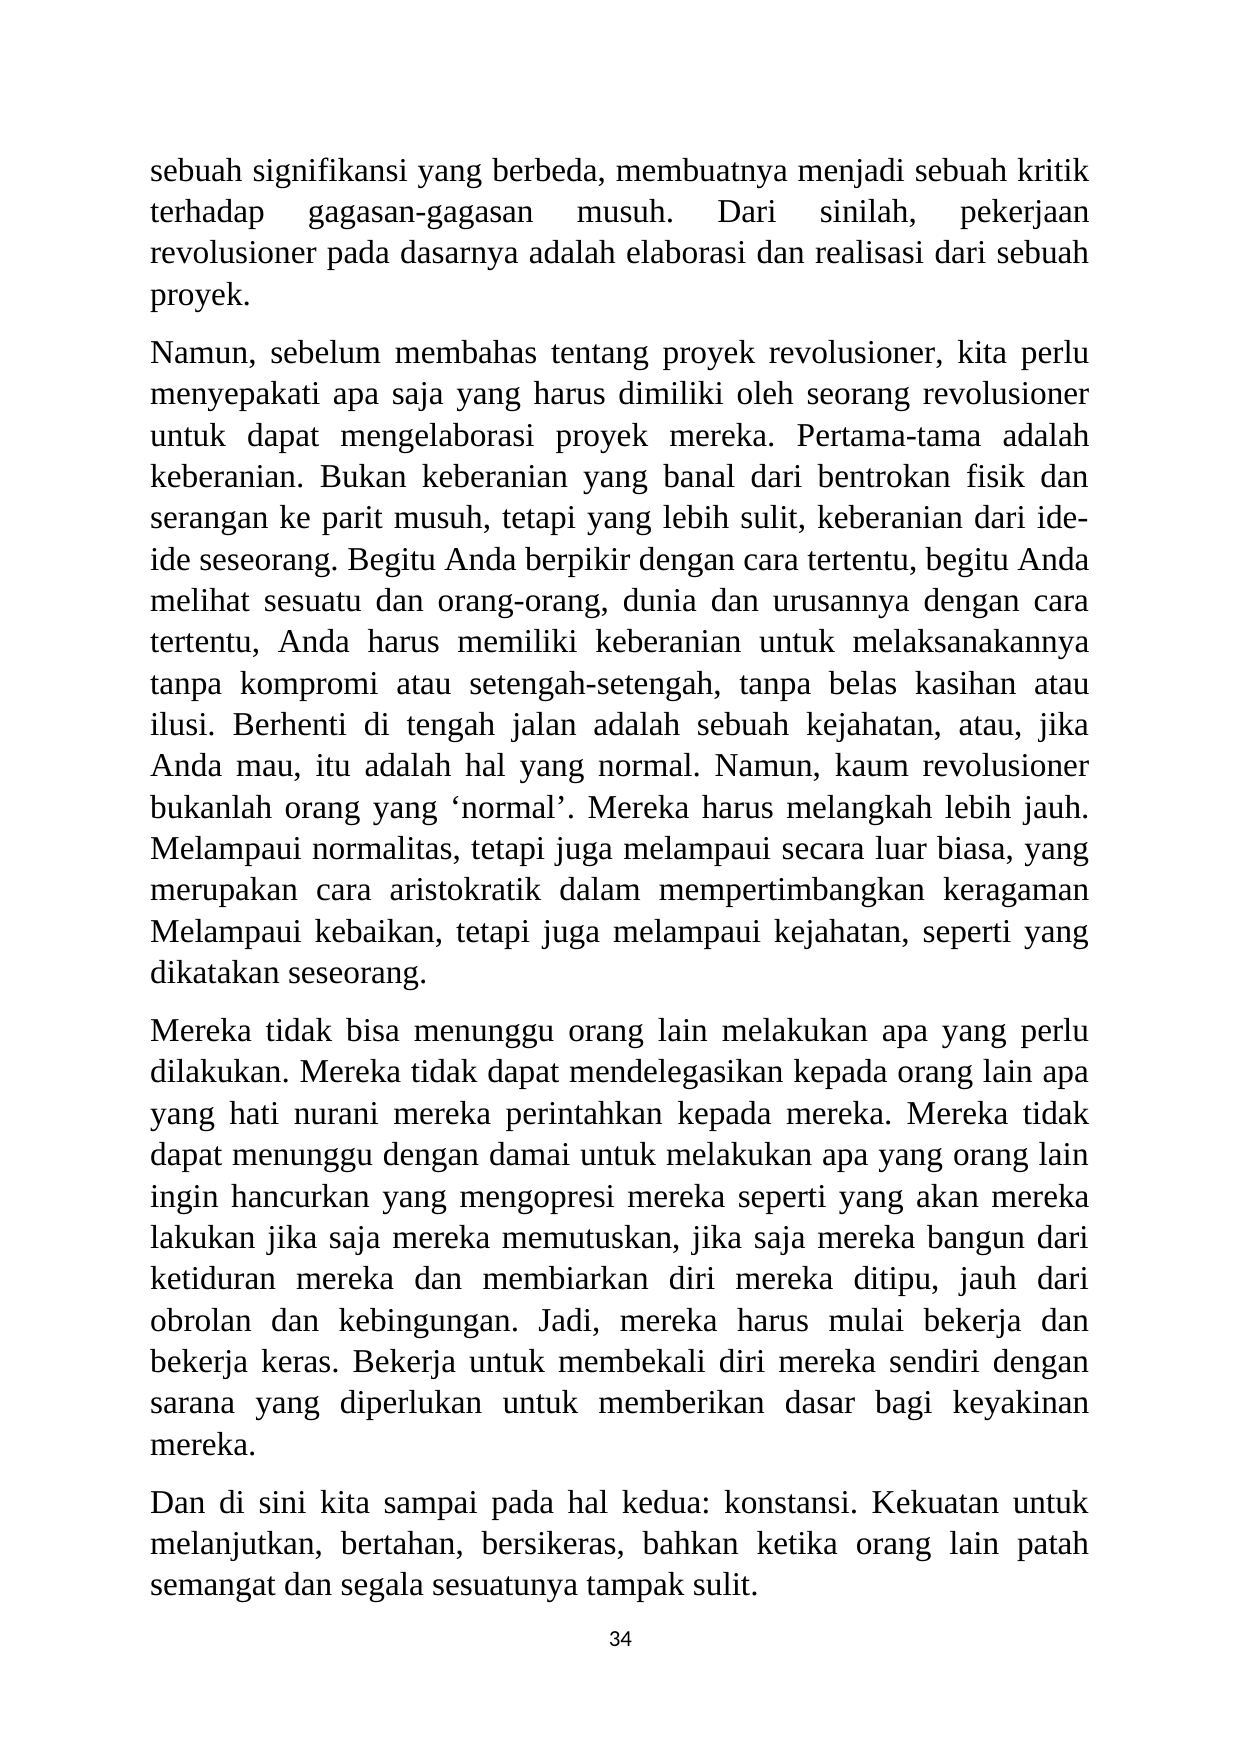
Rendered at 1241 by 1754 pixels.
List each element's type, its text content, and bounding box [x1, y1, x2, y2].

text Namun, sebelum membahas tentang proyek revolusioner, kita perlu menyepakati apa saja yang harus dimiliki oleh seorang revolusioner untuk dapat mengelaborasi proyek mereka. Pertama-tama adalah keberanian. Bukan keberanian yang banal dari bentrokan fisik dan serangan ke parit musuh, tetapi yang lebih sulit, keberanian dari ide-ide seseorang. Begitu Anda berpikir dengan cara tertentu, begitu Anda melihat sesuatu dan orang-orang, dunia dan urusannya dengan cara tertentu, Anda harus memiliki keberanian untuk melaksanakannya tanpa kompromi atau setengah-setengah, tanpa belas kasihan atau ilusi. Berhenti di tengah jalan adalah sebuah kejahatan, atau, jika Anda mau, itu adalah hal yang normal. Namun, kaum revolusioner bukanlah orang yang ‘normal’. Mereka harus melangkah lebih jauh. Melampaui normalitas, tetapi juga melampaui secara luar biasa, yang merupakan cara aristokratik dalam mempertimbangkan keragaman Melampaui kebaikan, tetapi juga melampaui kejahatan, seperti yang dikatakan seseorang. [150, 332, 1090, 991]
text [150, 150, 1090, 312]
text Mereka tidak bisa menunggu orang lain melakukan apa yang perlu dilakukan. Mereka tidak dapat mendelegasikan kepada orang lain apa yang hati nurani mereka perintahkan kepada mereka. Mereka tidak dapat menunggu dengan damai untuk melakukan apa yang orang lain ingin hancurkan yang mengopresi mereka seperti yang akan mereka lakukan jika saja mereka memutuskan, jika saja mereka bangun dari ketiduran mereka dan membiarkan diri mereka ditipu, jauh dari obrolan dan kebingungan. Jadi, mereka harus mulai bekerja dan bekerja keras. Bekerja untuk membekali diri mereka sendiri dengan sarana yang diperlukan untuk memberikan dasar bagi keyakinan mereka. [150, 1010, 1090, 1462]
text Dan di sini kita sampai pada hal kedua: konstansi. Kekuatan untuk melanjutkan, bertahan, bersikeras, bahkan ketika orang lain patah semangat dan segala sesuatunya tampak sulit. [150, 1482, 1090, 1603]
